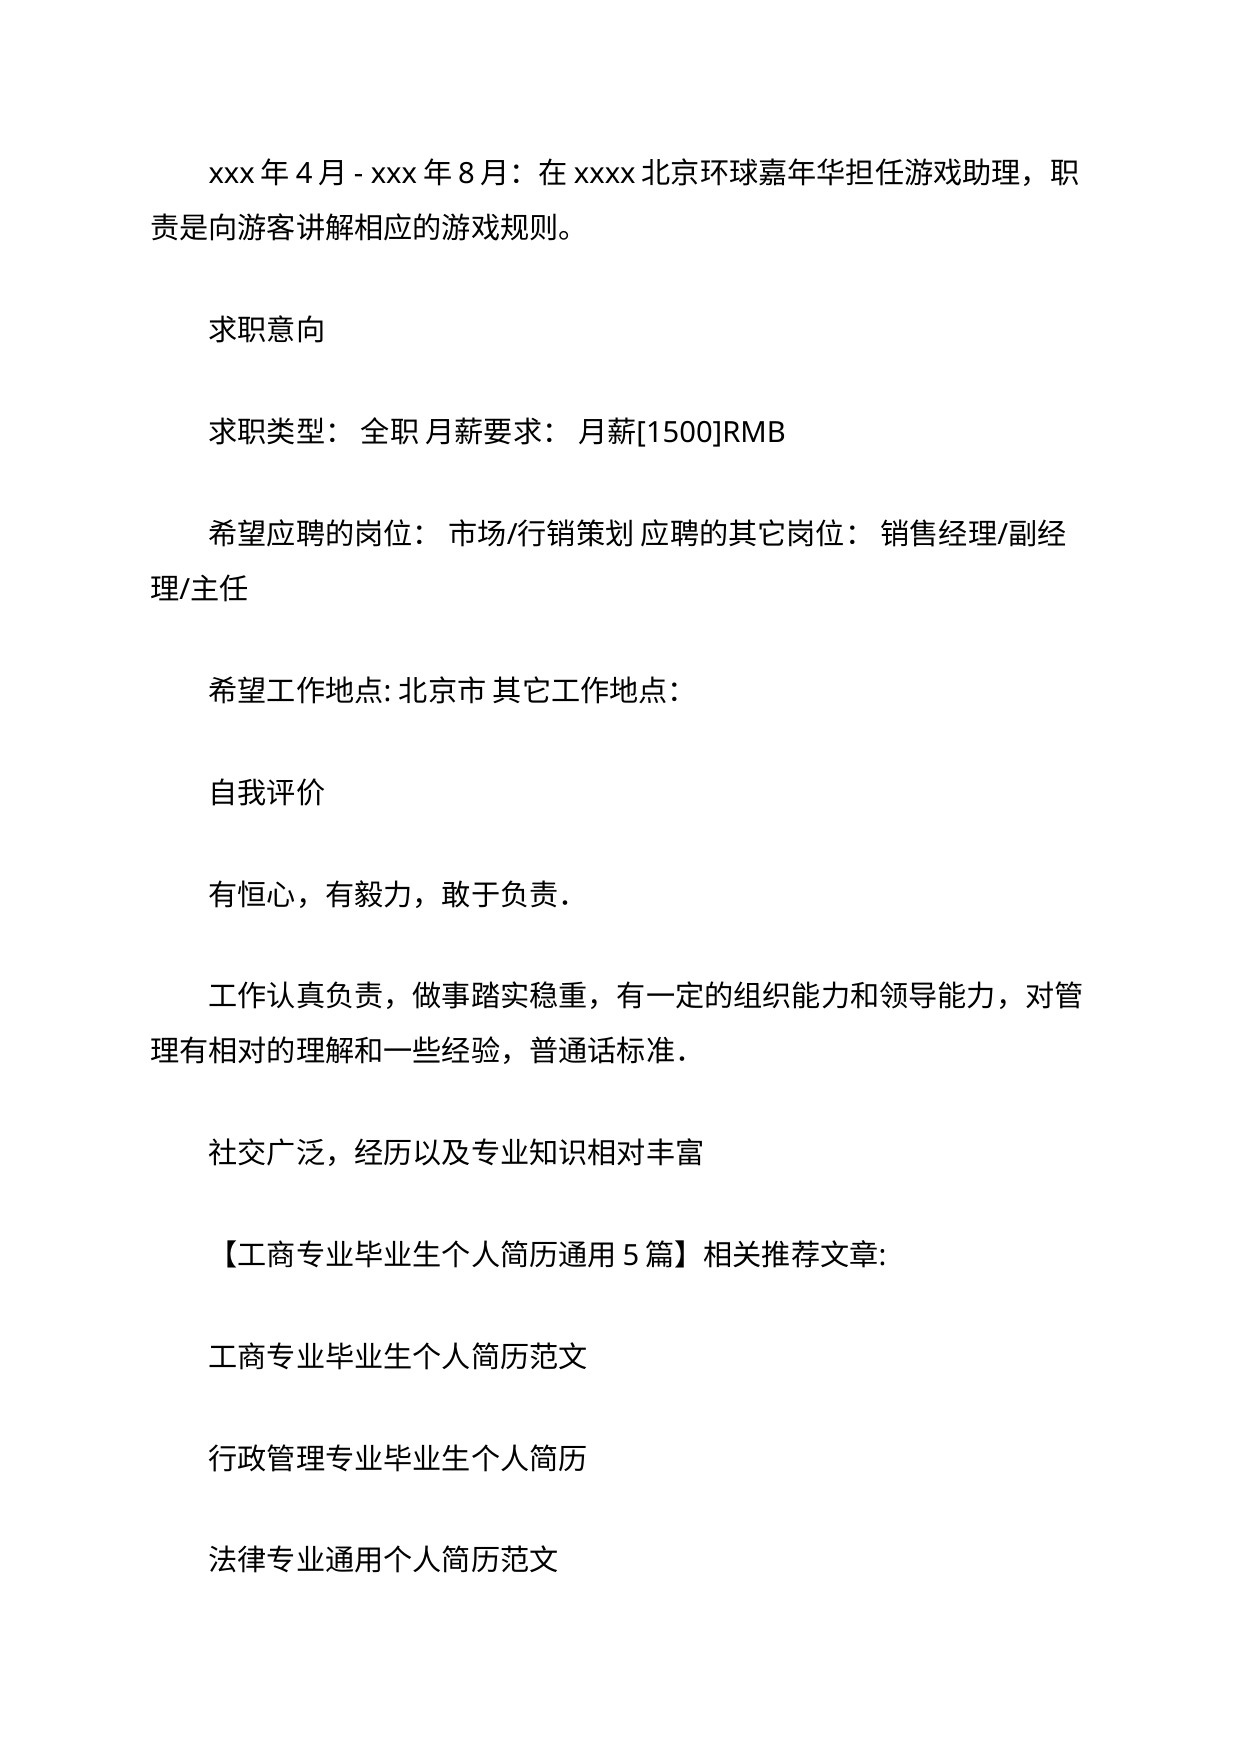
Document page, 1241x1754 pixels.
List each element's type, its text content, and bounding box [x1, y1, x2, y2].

text 希望工作地点: 北京市 其它工作地点： [150, 667, 1090, 710]
text 法律专业通用个人简历范文 [150, 1537, 1090, 1579]
text 【工商专业毕业生个人简历通用5篇】相关推荐文章: [150, 1231, 1090, 1274]
text 希望应聘的岗位： 市场/行销策划 应聘的其它岗位： 销售经理/副经理/主任 [150, 511, 1090, 608]
text 求职意向 [150, 307, 1090, 349]
text 行政管理专业毕业生个人简历 [150, 1435, 1090, 1477]
text 工作认真负责，做事踏实稳重，有一定的组织能力和领导能力，对管理有相对的理解和一些经验，普通话标准． [150, 973, 1090, 1070]
text 求职类型： 全职 月薪要求： 月薪[1500]RMB [150, 408, 1090, 451]
text 社交广泛，经历以及专业知识相对丰富 [150, 1130, 1090, 1172]
text 自我评价 [150, 769, 1090, 812]
text xxx年4月 - xxx年8月：在xxxx北京环球嘉年华担任游戏助理，职责是向游客讲解相应的游戏规则。 [150, 150, 1090, 247]
text 有恒心，有毅力，敢于负责． [150, 871, 1090, 913]
text 工商专业毕业生个人简历范文 [150, 1333, 1090, 1376]
